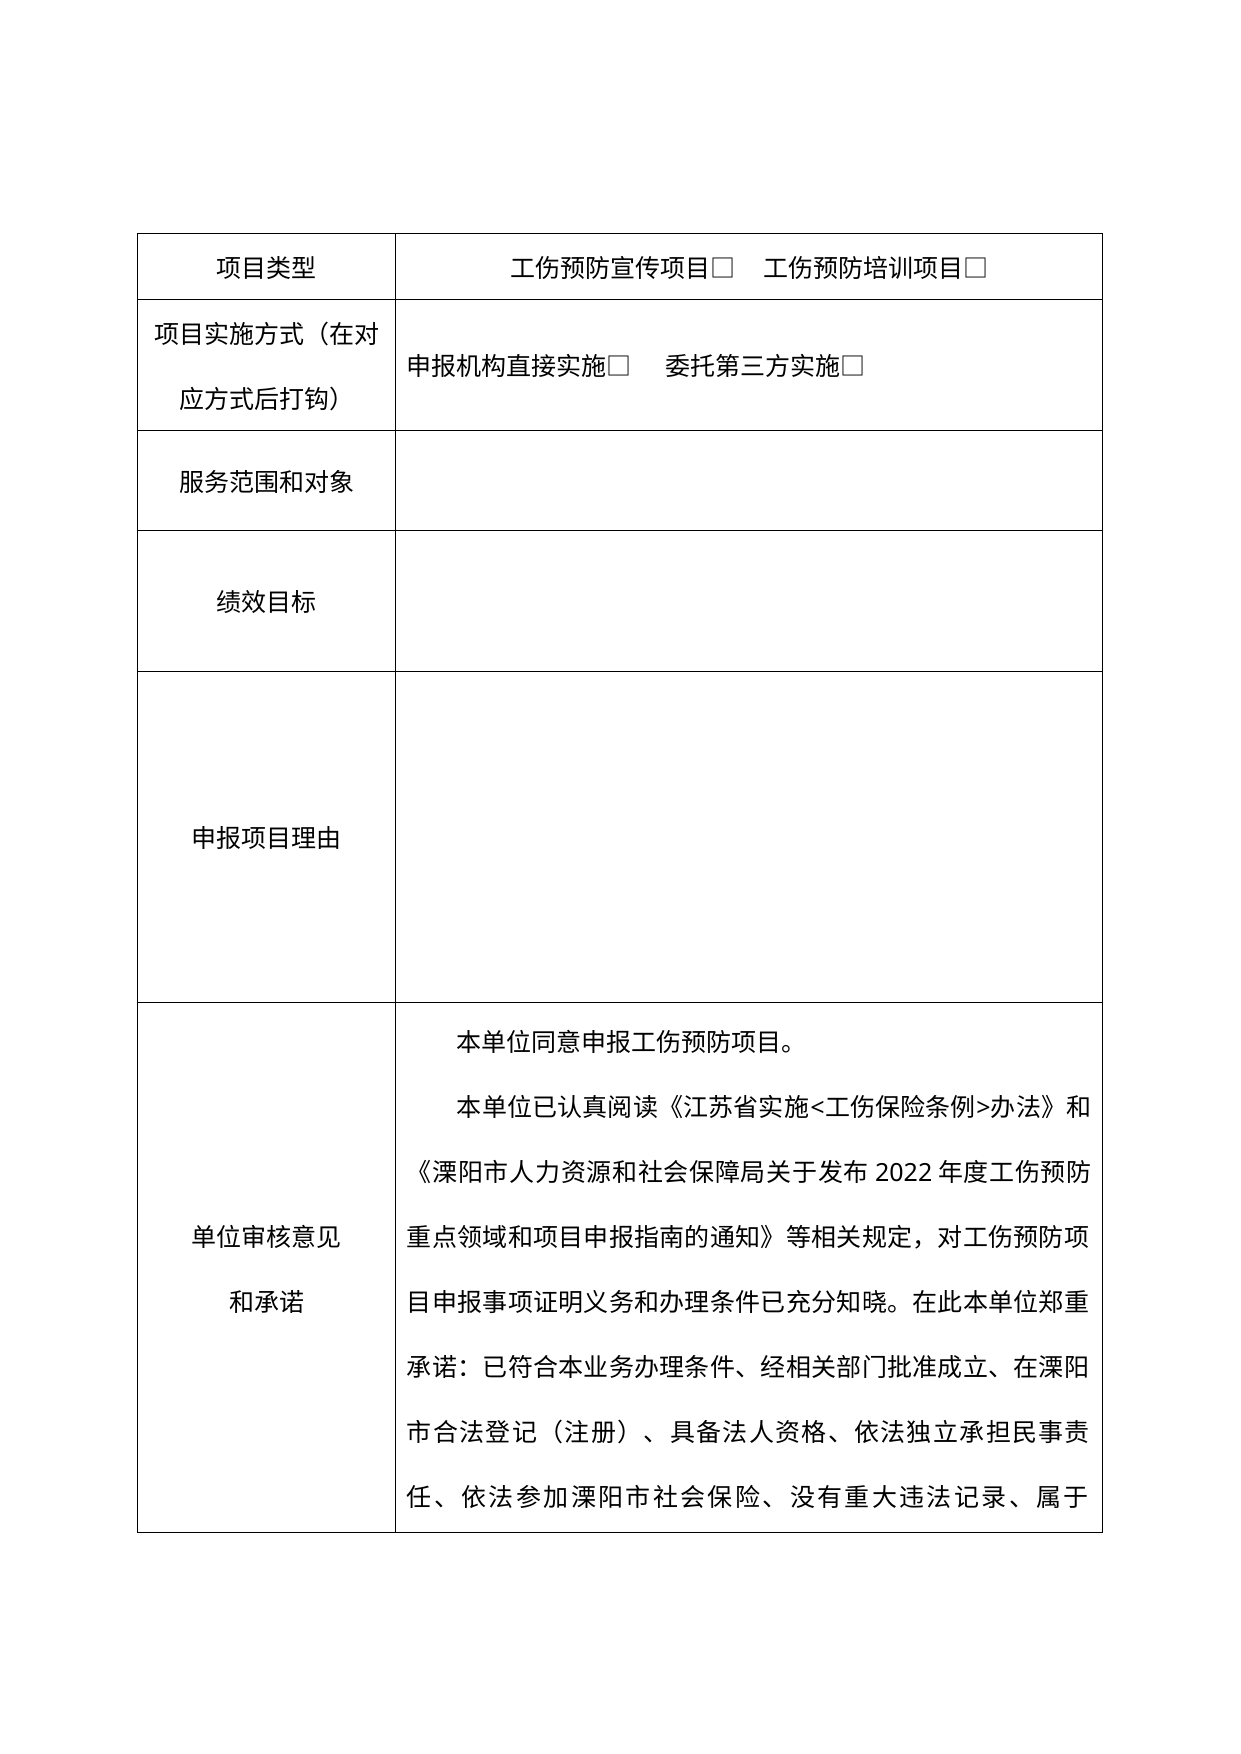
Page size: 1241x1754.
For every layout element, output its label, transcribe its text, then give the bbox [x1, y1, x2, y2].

table_cell [396, 531, 1102, 671]
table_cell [396, 1003, 1102, 1532]
table_cell [396, 672, 1102, 1002]
table_cell 项目类型 [138, 234, 395, 299]
table_cell 服务范围和对象 [138, 431, 395, 530]
table_cell 单位审核意见 和承诺 [138, 1003, 395, 1532]
table_cell 工伤预防宣传项目□ 工伤预防培训项目□ [396, 234, 1102, 299]
table_cell 申报项目理由 [138, 672, 395, 1002]
table_cell 申报机构直接实施□ 委托第三方实施□ [396, 300, 1102, 430]
table_cell [396, 431, 1102, 530]
table_cell 绩效目标 [138, 531, 395, 671]
table_cell 项目实施方式（在对应方式后打钩） [138, 300, 395, 430]
